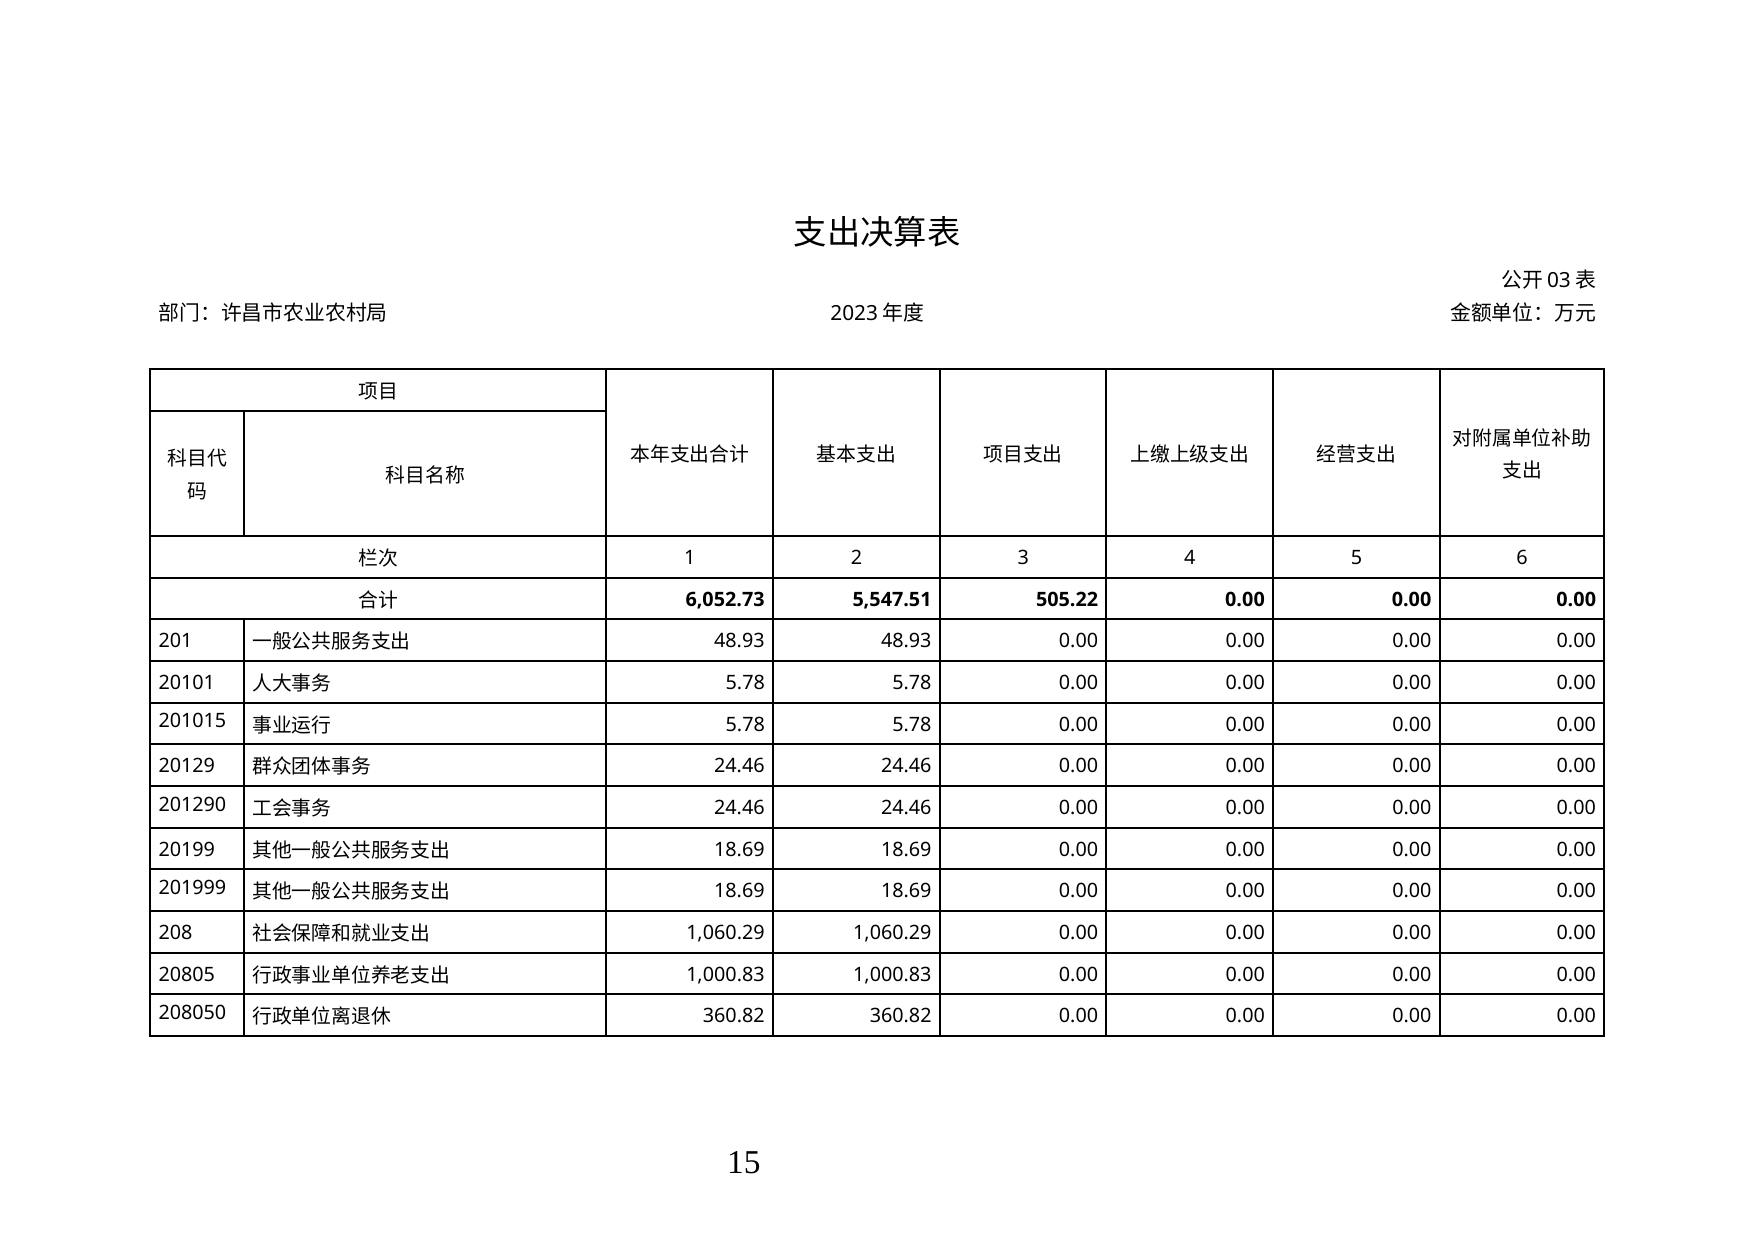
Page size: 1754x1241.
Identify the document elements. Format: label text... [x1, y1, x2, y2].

table_cell 栏次 [151, 537, 605, 577]
table_cell 0.00 [1107, 787, 1272, 827]
table_cell 0.00 [1441, 745, 1603, 785]
table_cell 5 [1274, 537, 1439, 577]
table_cell 2 [774, 537, 939, 577]
table_cell 0.00 [1441, 829, 1603, 868]
table_cell 0.00 [1107, 704, 1272, 743]
table_cell 360.82 [774, 995, 939, 1035]
table_cell 24.46 [774, 787, 939, 827]
table_cell 5,547.51 [774, 579, 939, 618]
table_cell 18.69 [607, 829, 772, 868]
table_cell 18.69 [774, 870, 939, 910]
table_cell 0.00 [941, 829, 1105, 868]
table_cell 24.46 [774, 745, 939, 785]
table_cell 0.00 [1441, 995, 1603, 1035]
table_cell 0.00 [1274, 995, 1439, 1035]
table_cell 2019999 [151, 870, 243, 910]
table_cell 0.00 [941, 662, 1105, 702]
table_cell 科目代码 [151, 412, 243, 535]
table_cell 0.00 [1274, 870, 1439, 910]
table_header 项目支出 [941, 370, 1105, 535]
table_cell 18.69 [774, 829, 939, 868]
table_cell 24.46 [607, 787, 772, 827]
table_cell 社会保障和就业支出 [245, 912, 605, 952]
table_cell 505.22 [941, 579, 1105, 618]
table_cell 0.00 [1107, 620, 1272, 660]
table_cell 0.00 [941, 620, 1105, 660]
table_cell 2012906 [151, 787, 243, 827]
table_cell 20199 [151, 829, 243, 868]
table_cell 0.00 [1274, 662, 1439, 702]
table_cell 0.00 [1274, 829, 1439, 868]
table_cell 2010150 [151, 704, 243, 743]
table_cell 0.00 [1441, 912, 1603, 952]
text 支出决算表 [150, 198, 1604, 263]
table_cell 部门：许昌市农业农村局 [150, 295, 773, 328]
table_cell 人大事务 [245, 662, 605, 702]
table_cell 5.78 [774, 662, 939, 702]
table_cell 48.93 [774, 620, 939, 660]
table_header 基本支出 [774, 370, 939, 535]
table_cell 群众团体事务 [245, 745, 605, 785]
table_cell 1,060.29 [774, 912, 939, 952]
table_cell 0.00 [1441, 954, 1603, 993]
table_cell 6,052.73 [607, 579, 772, 618]
table_cell 1,000.83 [607, 954, 772, 993]
table_cell 1 [607, 537, 772, 577]
table_cell 0.00 [1107, 995, 1272, 1035]
table_cell 1,060.29 [607, 912, 772, 952]
table_cell 20129 [151, 745, 243, 785]
table_header 项目 [151, 370, 605, 410]
table_cell 其他一般公共服务支出 [245, 870, 605, 910]
table_cell 48.93 [607, 620, 772, 660]
table_cell 0.00 [1274, 620, 1439, 660]
table_cell 208 [151, 912, 243, 952]
table_cell 4 [1107, 537, 1272, 577]
table_cell 5.78 [607, 662, 772, 702]
table_header 上缴上级支出 [1107, 370, 1272, 535]
table_cell 一般公共服务支出 [245, 620, 605, 660]
table_cell 科目名称 [245, 412, 605, 535]
table_cell 0.00 [1107, 745, 1272, 785]
table_cell 0.00 [941, 745, 1105, 785]
table_cell 0.00 [1441, 870, 1603, 910]
table_cell 201 [151, 620, 243, 660]
table_cell 0.00 [941, 870, 1105, 910]
table_cell 0.00 [1107, 870, 1272, 910]
table_cell 合计 [151, 579, 605, 618]
table_cell 0.00 [1441, 787, 1603, 827]
table_cell 金额单位：万元 [981, 295, 1604, 328]
table_cell 0.00 [941, 912, 1105, 952]
table_cell 0.00 [1107, 662, 1272, 702]
table_cell 0.00 [1274, 787, 1439, 827]
table_cell 24.46 [607, 745, 772, 785]
table_cell 0.00 [1274, 745, 1439, 785]
table_cell 1,000.83 [774, 954, 939, 993]
table_cell 20101 [151, 662, 243, 702]
table_cell 20805 [151, 954, 243, 993]
table_cell 行政事业单位养老支出 [245, 954, 605, 993]
table_cell 0.00 [941, 704, 1105, 743]
table_cell 0.00 [1107, 954, 1272, 993]
table_cell 0.00 [1274, 579, 1439, 618]
table_cell 18.69 [607, 870, 772, 910]
table_cell 360.82 [607, 995, 772, 1035]
table_cell 0.00 [1274, 954, 1439, 993]
table_cell 0.00 [1107, 912, 1272, 952]
table_cell 0.00 [1441, 579, 1603, 618]
table_cell 0.00 [941, 995, 1105, 1035]
table_cell 0.00 [1274, 912, 1439, 952]
table_cell 0.00 [1274, 704, 1439, 743]
table_cell 3 [941, 537, 1105, 577]
table_header 经营支出 [1274, 370, 1439, 535]
table_cell 2023年度 [773, 295, 981, 328]
table_cell 行政单位离退休 [245, 995, 605, 1035]
table_cell 5.78 [774, 704, 939, 743]
table_cell 0.00 [1107, 829, 1272, 868]
table_header 本年支出合计 [607, 370, 772, 535]
table_header 对附属单位补助支出 [1441, 370, 1603, 535]
table_cell 0.00 [1441, 620, 1603, 660]
table_cell 事业运行 [245, 704, 605, 743]
table_cell 0.00 [941, 787, 1105, 827]
table_cell 0.00 [941, 954, 1105, 993]
table_cell 5.78 [607, 704, 772, 743]
table_cell 工会事务 [245, 787, 605, 827]
table_cell 6 [1441, 537, 1603, 577]
table_cell 0.00 [1441, 704, 1603, 743]
table_cell 0.00 [1441, 662, 1603, 702]
table_cell 0.00 [1107, 579, 1272, 618]
table_cell 2080501 [151, 995, 243, 1035]
table_cell 其他一般公共服务支出 [245, 829, 605, 868]
table_header 公开03表 [150, 263, 1604, 295]
